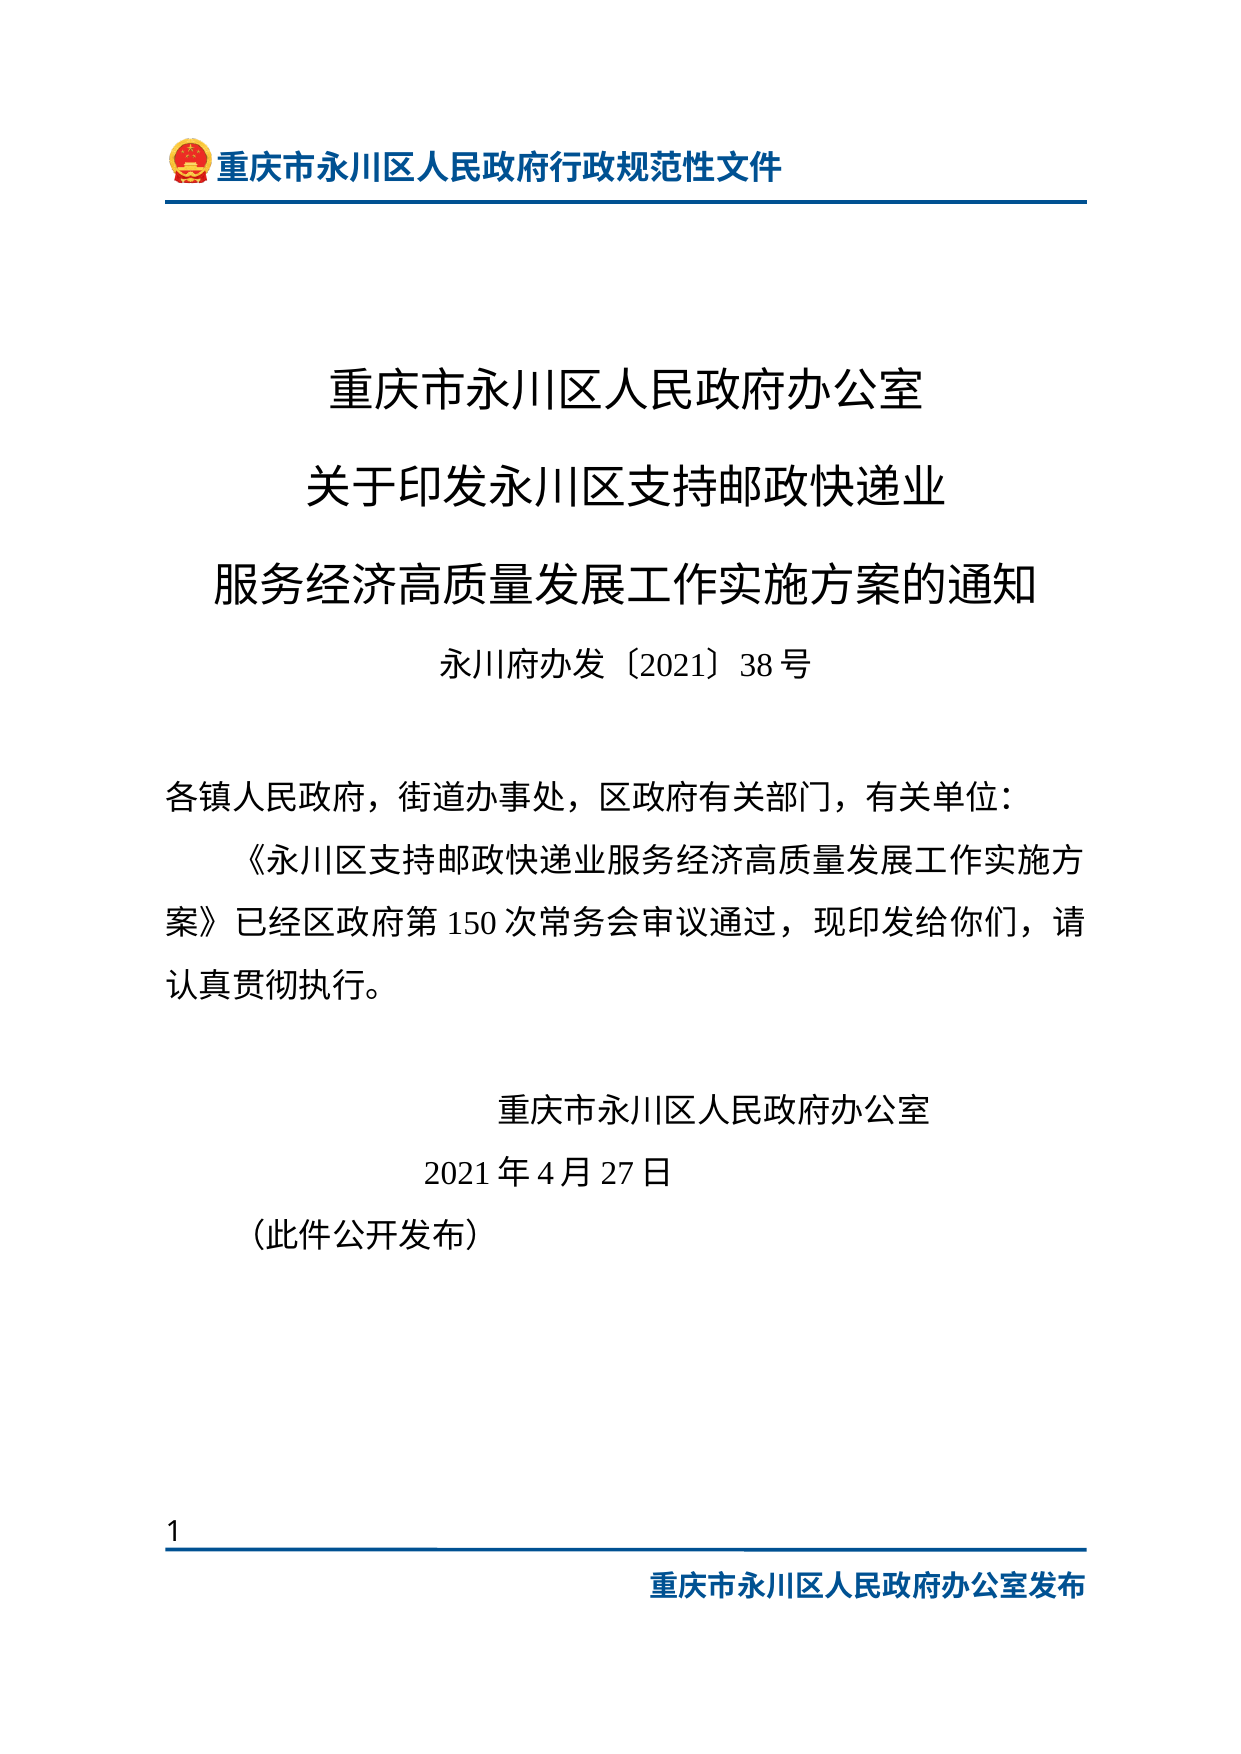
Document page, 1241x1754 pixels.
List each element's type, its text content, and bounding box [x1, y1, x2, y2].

text 服务经济高质量发展工作实施方案的通知 [165, 532, 1087, 630]
text 各镇人民政府，街道办事处，区政府有关部门，有关单位： [165, 760, 1087, 822]
text 2021年4月27日 [165, 1135, 1087, 1197]
text 重庆市永川区人民政府办公室 [165, 337, 1087, 435]
text 关于印发永川区支持邮政快递业 [165, 435, 1087, 532]
text 永川府办发〔2021〕38号 [165, 630, 1087, 695]
picture [165, 136, 216, 187]
text 重庆市永川区人民政府办公室 [165, 1072, 1087, 1135]
text （此件公开发布） [165, 1197, 1087, 1260]
text 《永川区支持邮政快递业服务经济高质量发展工作实施方案》已经区政府第150次常务会审议通过，现印发给你们，请认真贯彻执行。 [165, 822, 1087, 1010]
